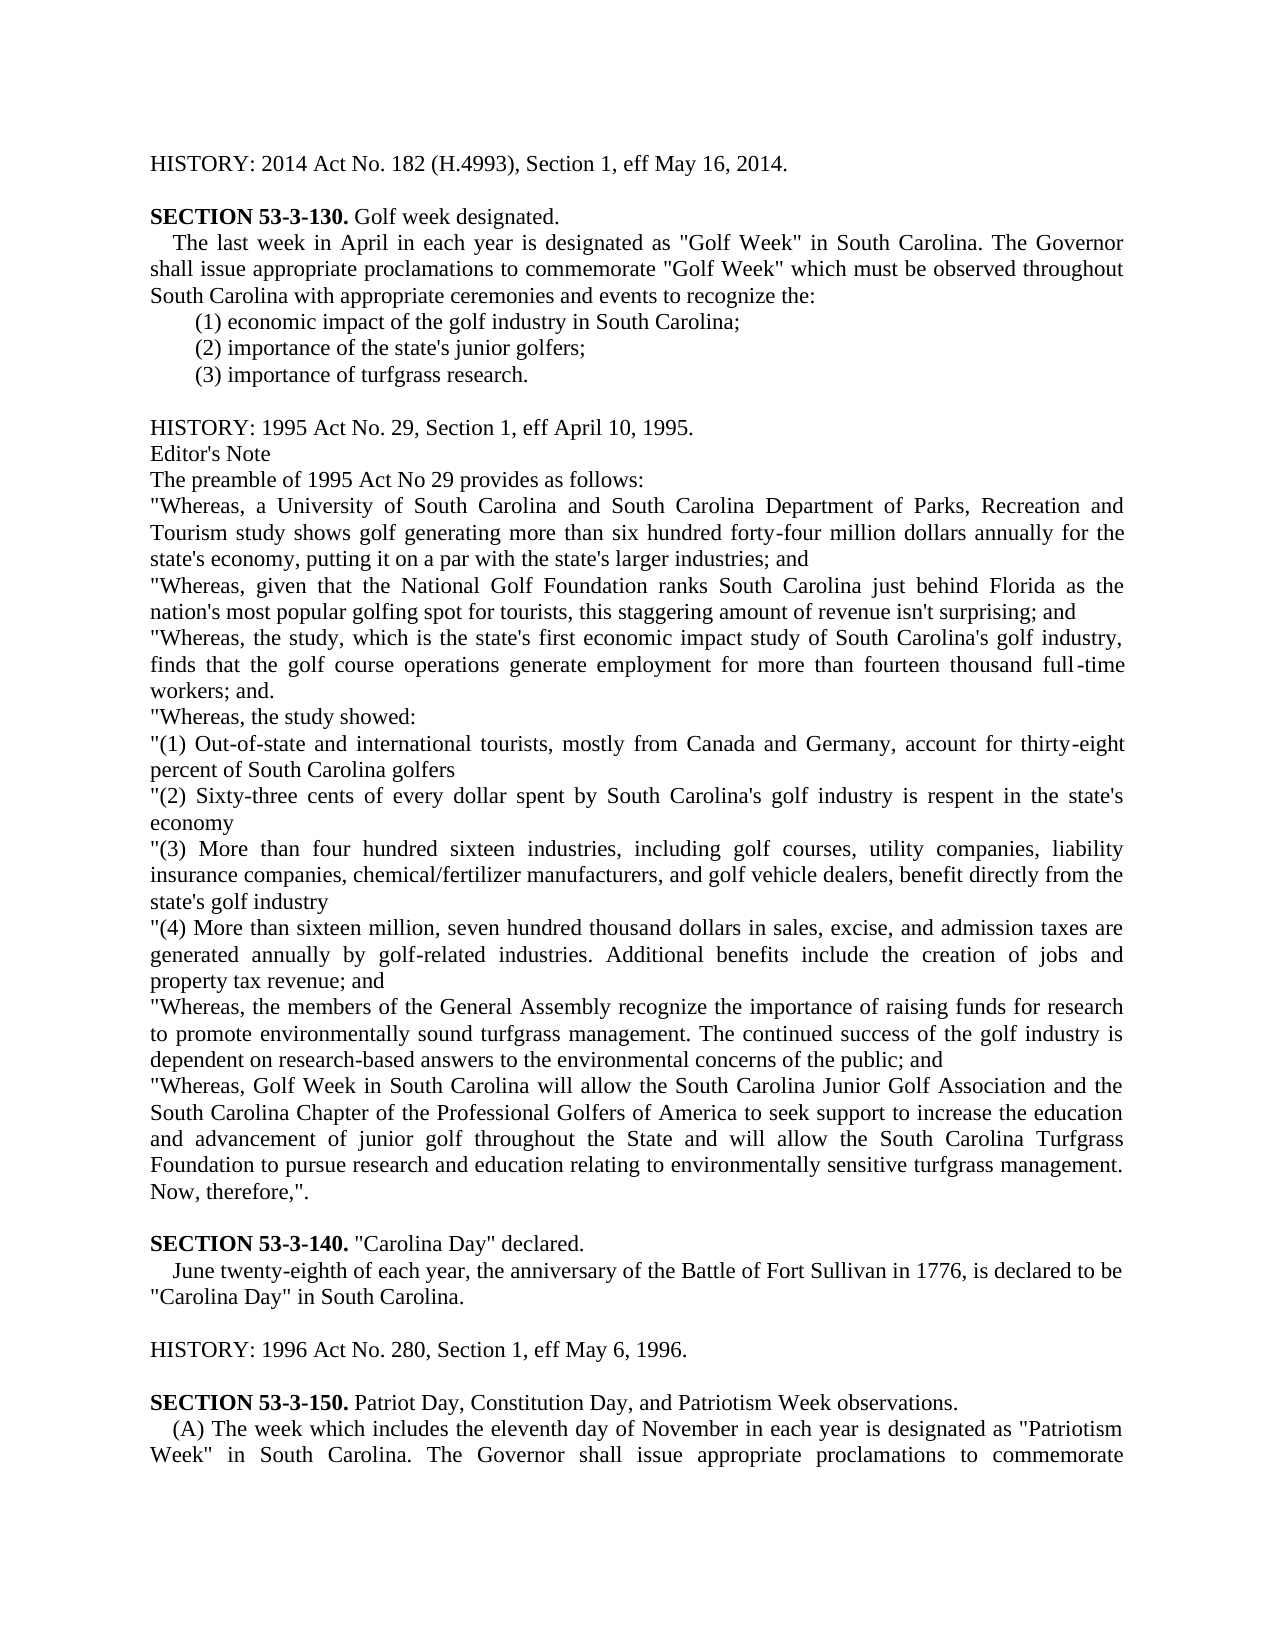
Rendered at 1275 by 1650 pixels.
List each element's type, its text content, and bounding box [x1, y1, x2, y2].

text "Whereas, a University of South Carolina and South Carolina Department of Parks, Recreation and Tourism study shows golf generating more than six hundred forty-four million dollars annually for the state's economy, putting it on a par with the state's larger industries; and [150, 493, 1125, 572]
text The last week in April in each year is designated as "Golf Week" in South Carolina. The Governor shall issue appropriate proclamations to commemorate "Golf Week" which must be observed throughout South Carolina with appropriate ceremonies and events to recognize the: [150, 229, 1125, 308]
text HISTORY: 2014 Act No. 182 (H.4993), Section 1, eff May 16, 2014. [150, 150, 1125, 176]
text "Whereas, given that the National Golf Foundation ranks South Carolina just behind Florida as the nation's most popular golfing spot for tourists, this staggering amount of revenue isn't surprising; and [150, 572, 1125, 624]
text "(1) Out-of-state and international tourists, mostly from Canada and Germany, account for thirty-eight percent of South Carolina golfers [150, 730, 1125, 782]
text June twenty-eighth of each year, the anniversary of the Battle of Fort Sullivan in 1776, is declared to be "Carolina Day" in South Carolina. [150, 1257, 1125, 1309]
text "Whereas, Golf Week in South Carolina will allow the South Carolina Junior Golf Association and the South Carolina Chapter of the Professional Golfers of America to seek support to increase the education and advancement of junior golf throughout the State and will allow the South Carolina Turfgrass Foundation to pursue research and education relating to environmentally sensitive turfgrass management. Now, therefore,". [150, 1072, 1125, 1204]
text "Whereas, the study, which is the state's first economic impact study of South Carolina's golf industry, finds that the golf course operations generate employment for more than fourteen thousand full-time workers; and. [150, 624, 1125, 703]
text (1) economic impact of the golf industry in South Carolina; [150, 308, 1125, 334]
text "(2) Sixty-three cents of every dollar spent by South Carolina's golf industry is respent in the state's economy [150, 782, 1125, 835]
text "(4) More than sixteen million, seven hundred thousand dollars in sales, excise, and admission taxes are generated annually by golf-related industries. Additional benefits include the creation of jobs and property tax revenue; and [150, 914, 1125, 993]
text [150, 1415, 1125, 1468]
text Editor's Note [150, 440, 1125, 466]
text SECTION 53-3-150. Patriot Day, Constitution Day, and Patriotism Week observations. [150, 1389, 1125, 1415]
text HISTORY: 1996 Act No. 280, Section 1, eff May 6, 1996. [150, 1336, 1125, 1362]
text (3) importance of turfgrass research. [150, 361, 1125, 387]
text "Whereas, the members of the General Assembly recognize the importance of raising funds for research to promote environmentally sound turfgrass management. The continued success of the golf industry is dependent on research-based answers to the environmental concerns of the public; and [150, 993, 1125, 1072]
text HISTORY: 1995 Act No. 29, Section 1, eff April 10, 1995. [150, 413, 1125, 440]
text (2) importance of the state's junior golfers; [150, 334, 1125, 361]
text SECTION 53-3-130. Golf week designated. [150, 203, 1125, 229]
text "(3) More than four hundred sixteen industries, including golf courses, utility companies, liability insurance companies, chemical/fertilizer manufacturers, and golf vehicle dealers, benefit directly from the state's golf industry [150, 835, 1125, 914]
text "Whereas, the study showed: [150, 703, 1125, 730]
text The preamble of 1995 Act No 29 provides as follows: [150, 466, 1125, 493]
text SECTION 53-3-140. "Carolina Day" declared. [150, 1231, 1125, 1257]
